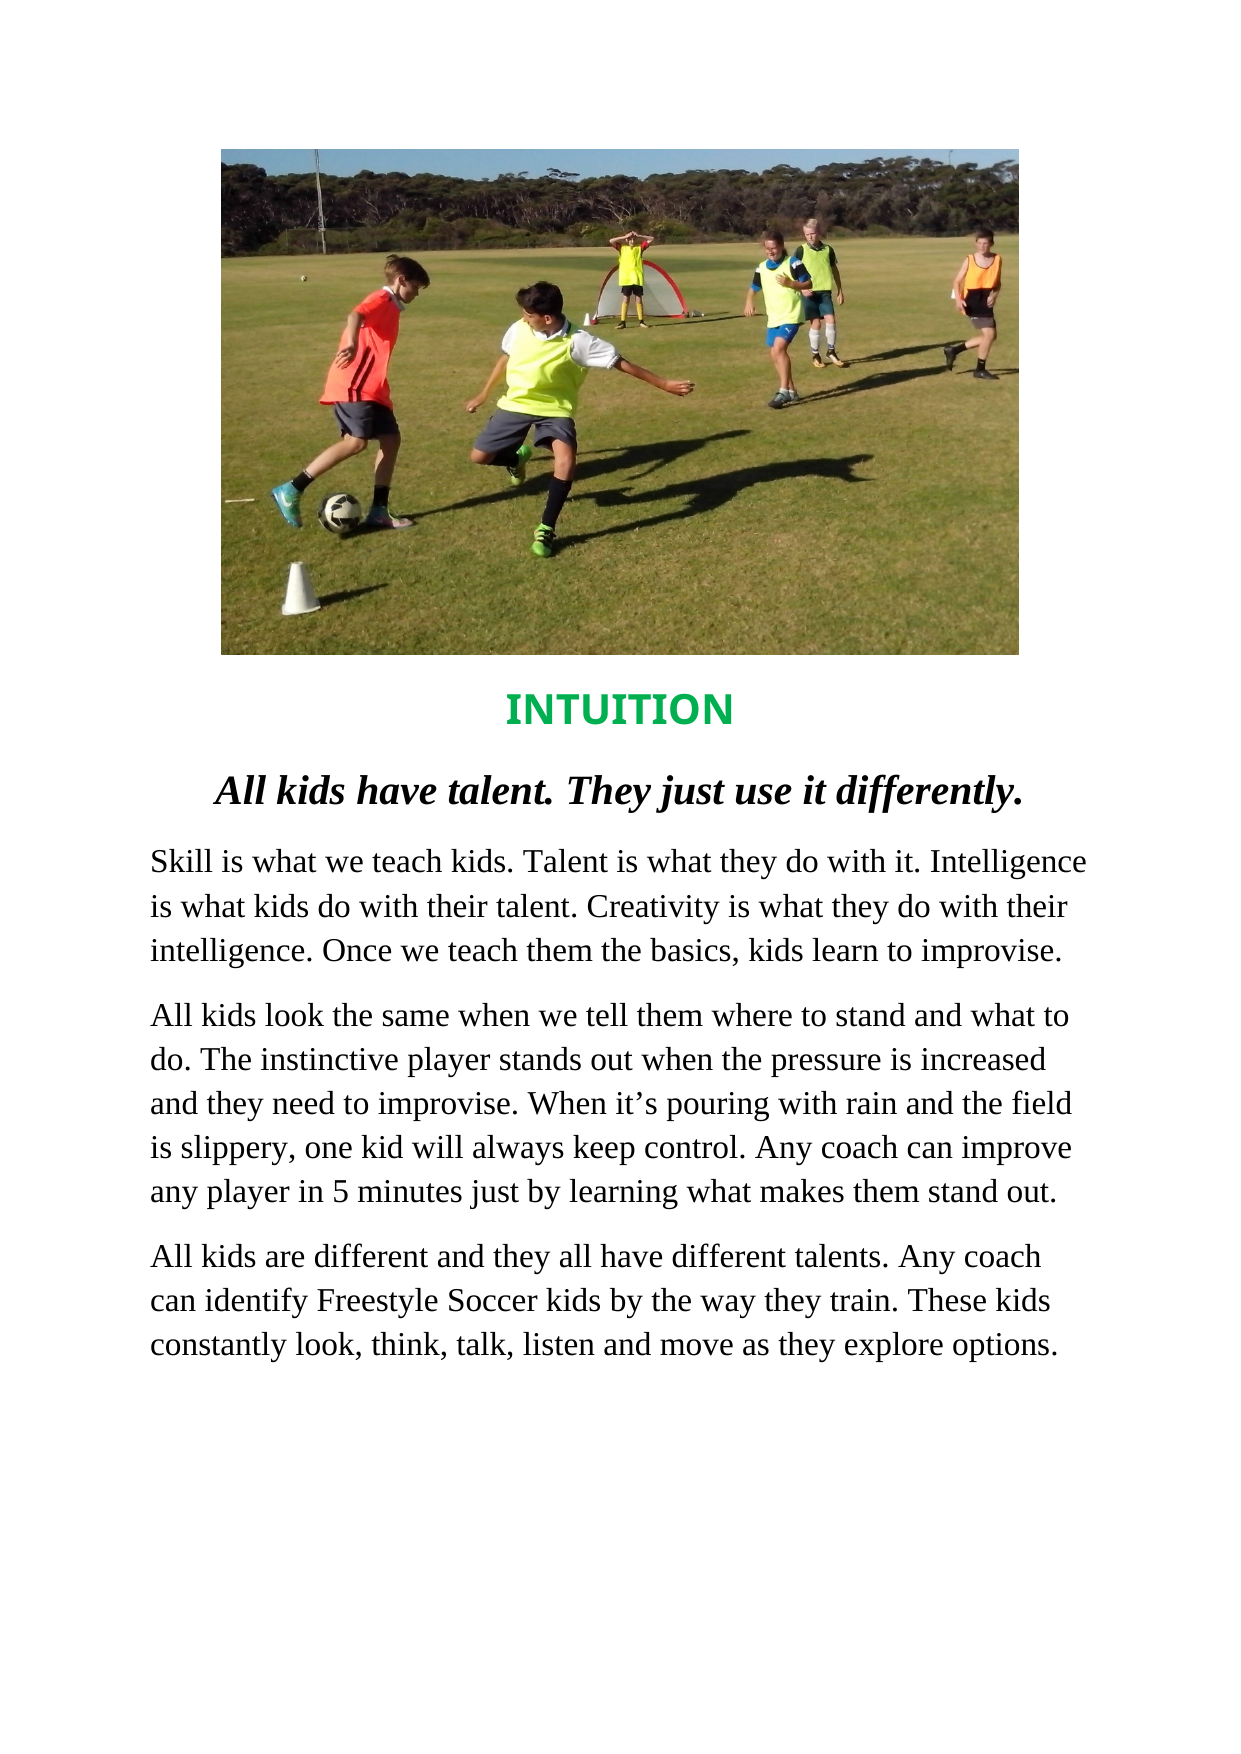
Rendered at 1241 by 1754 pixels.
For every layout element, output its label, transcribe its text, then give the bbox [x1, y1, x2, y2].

picture [221, 149, 1019, 655]
text All kids look the same when we tell them where to stand and what to do. The instinctive player stands out when the pressure is increased and they need to improvise. When it’s pouring with rain and the field is slippery, one kid will always keep control. Any coach can improve any player in 5 minutes just by learning what makes them stand out. [150, 995, 1090, 1209]
text All kids are different and they all have different talents. Any coach can identify Freestyle Soccer kids by the way they train. These kids constantly look, think, talk, listen and move as they explore options. [150, 1236, 1090, 1362]
text All kids have talent. They just use it differently. [150, 766, 1090, 814]
text INTUITION [150, 680, 1090, 737]
text Skill is what we teach kids. Talent is what they do with it. Intelligence is what kids do with their talent. Creativity is what they do with their intelligence. Once we teach them the basics, kids learn to improvise. [150, 842, 1090, 968]
